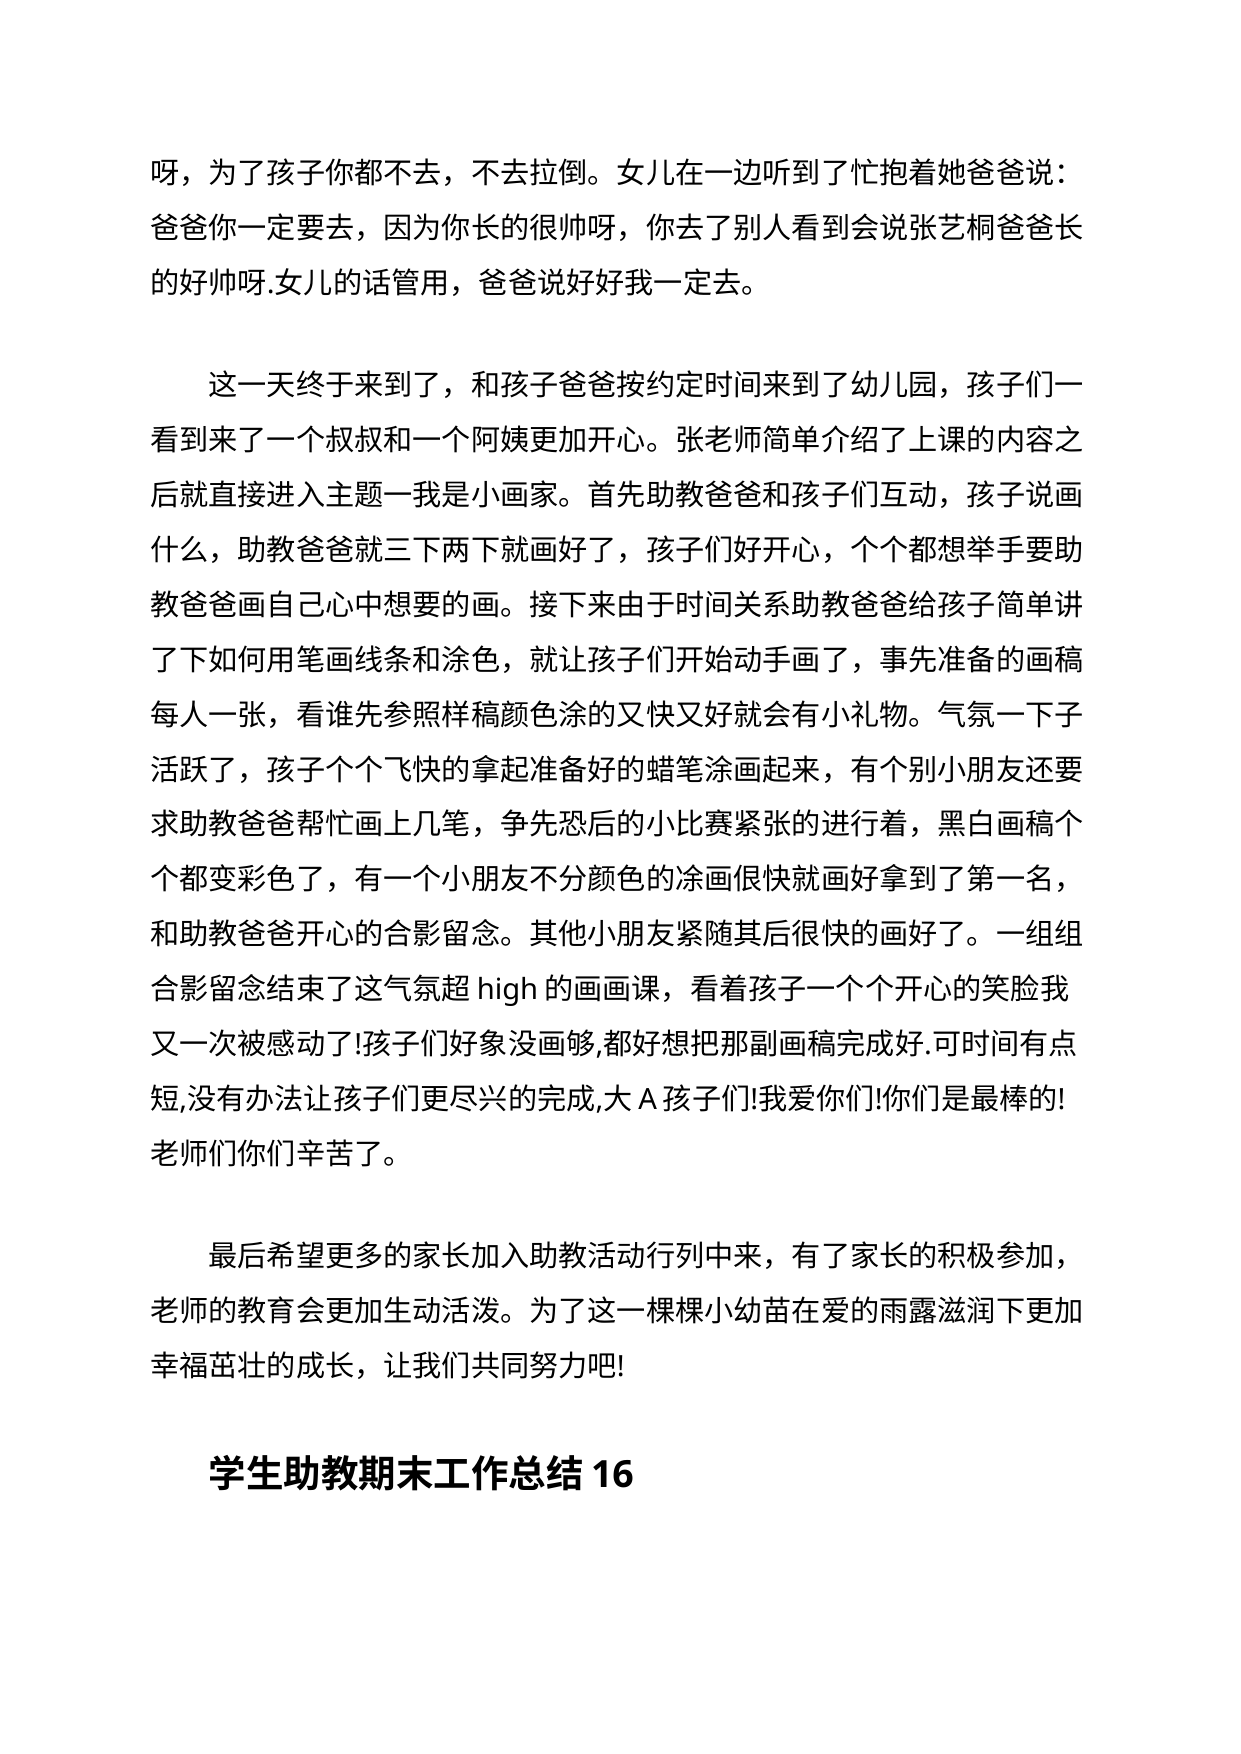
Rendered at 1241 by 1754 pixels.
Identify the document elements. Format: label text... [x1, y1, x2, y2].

text 这一天终于来到了，和孩子爸爸按约定时间来到了幼儿园，孩子们一看到来了一个叔叔和一个阿姨更加开心。张老师简单介绍了上课的内容之后就直接进入主题一我是小画家。首先助教爸爸和孩子们互动，孩子说画什么，助教爸爸就三下两下就画好了，孩子们好开心，个个都想举手要助教爸爸画自己心中想要的画。接下来由于时间关系助教爸爸给孩子简单讲了下如何用笔画线条和涂色，就让孩子们开始动手画了，事先准备的画稿每人一张，看谁先参照样稿颜色涂的又快又好就会有小礼物。气氛一下子活跃了，孩子个个飞快的拿起准备好的蜡笔涂画起来，有个别小朋友还要求助教爸爸帮忙画上几笔，争先恐后的小比赛紧张的进行着，黑白画稿个个都变彩色了，有一个小朋友不分颜色的凃画佷快就画好拿到了第一名，和助教爸爸开心的合影留念。其他小朋友紧随其后很快的画好了。一组组合影留念结束了这气氛超high的画画课，看着孩子一个个开心的笑脸我又一次被感动了!孩子们好象没画够,都好想把那副画稿完成好.可时间有点短,没有办法让孩子们更尽兴的完成,大A孩子们!我爱你们!你们是最棒的! 老师们你们辛苦了。 [150, 362, 1090, 1173]
text 学生助教期末工作总结16 [150, 1444, 1090, 1499]
text 最后希望更多的家长加入助教活动行列中来，有了家长的积极参加，老师的教育会更加生动活泼。为了这一棵棵小幼苗在爱的雨露滋润下更加幸福茁壮的成长，让我们共同努力吧! [150, 1232, 1090, 1384]
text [150, 150, 1090, 302]
